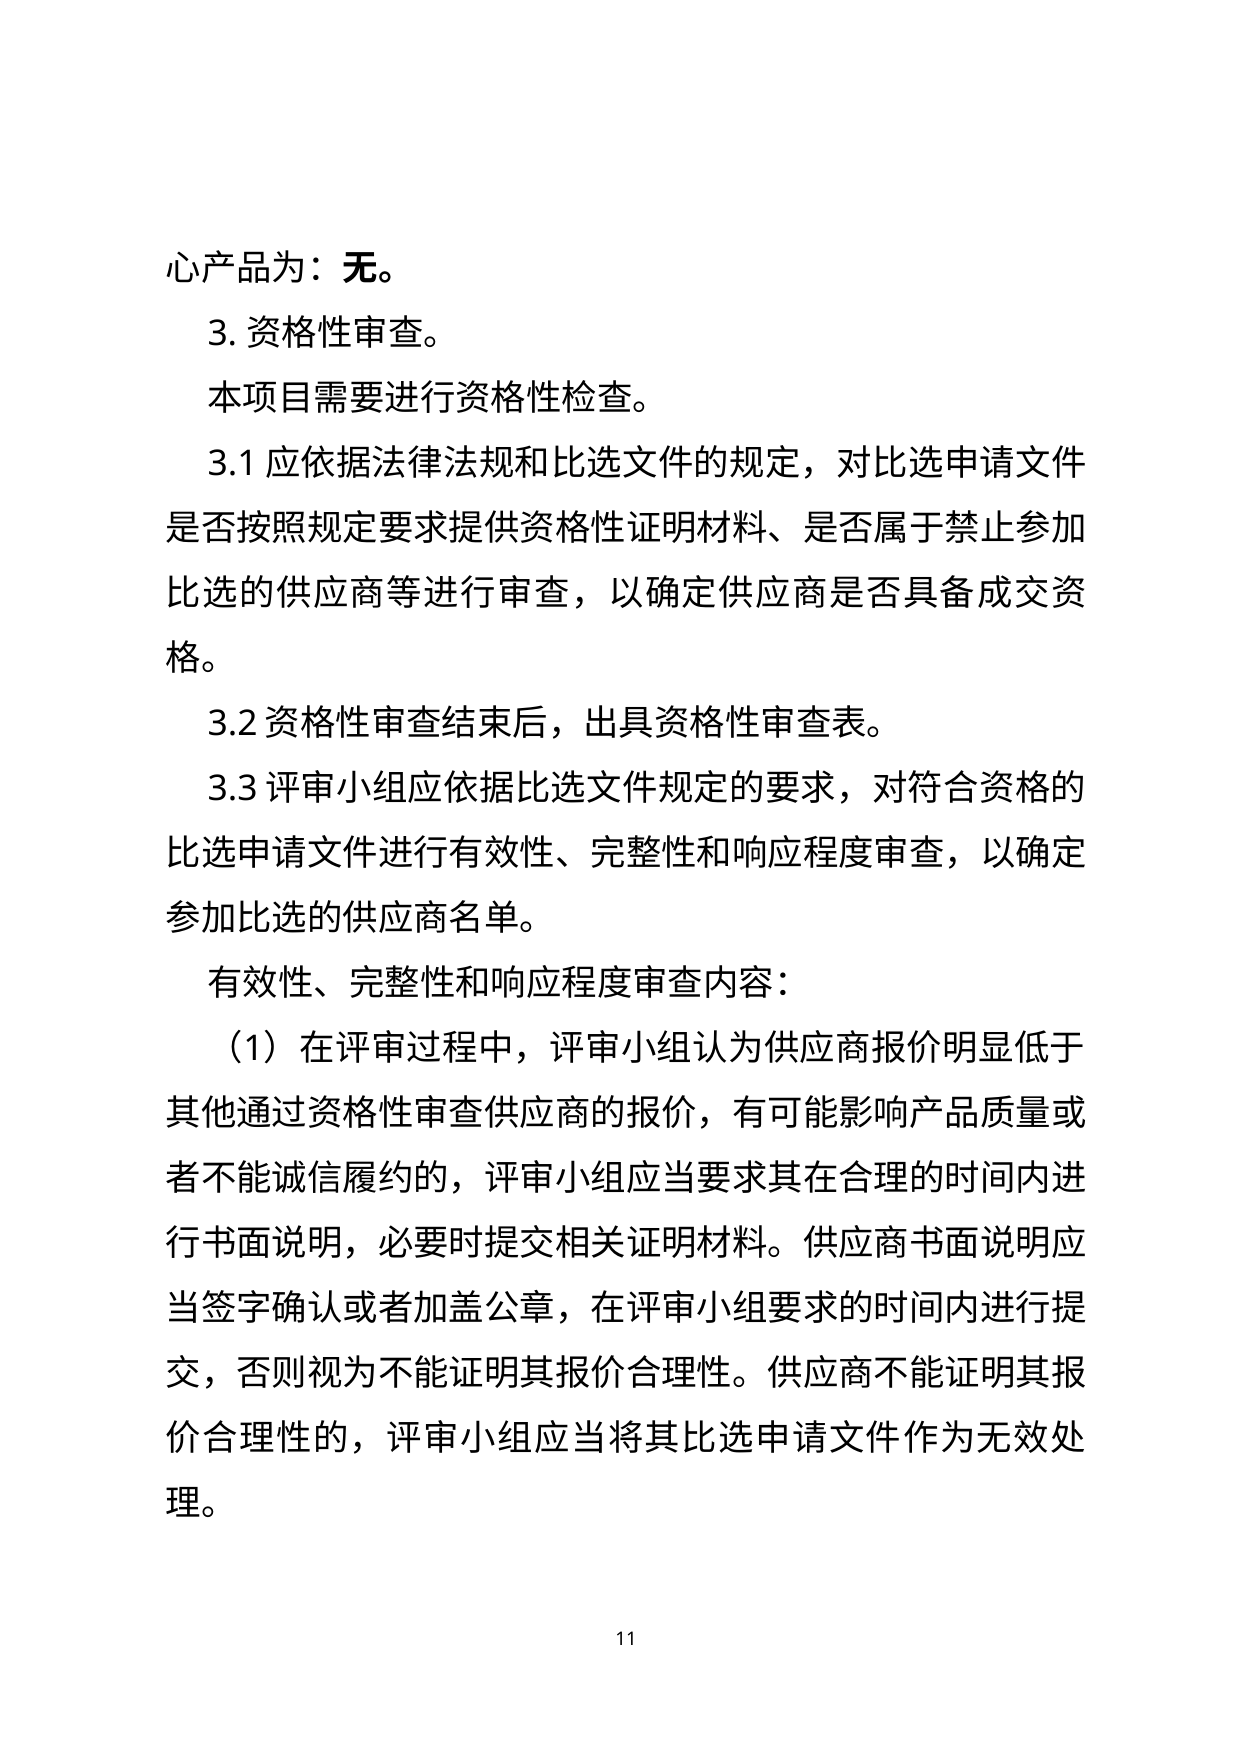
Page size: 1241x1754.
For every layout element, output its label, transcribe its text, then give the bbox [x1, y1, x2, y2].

text 3. 资格性审查。 [165, 298, 1087, 363]
text 3.3评审小组应依据比选文件规定的要求，对符合资格的比选申请文件进行有效性、完整性和响应程度审查，以确定参加比选的供应商名单。 [165, 753, 1087, 948]
text 有效性、完整性和响应程度审查内容： [165, 948, 1087, 1013]
text 3.2资格性审查结束后，出具资格性审查表。 [165, 688, 1087, 753]
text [165, 233, 1087, 298]
text 3.1应依据法律法规和比选文件的规定，对比选申请文件是否按照规定要求提供资格性证明材料、是否属于禁止参加比选的供应商等进行审查，以确定供应商是否具备成交资格。 [165, 428, 1087, 688]
text （1）在评审过程中，评审小组认为供应商报价明显低于其他通过资格性审查供应商的报价，有可能影响产品质量或者不能诚信履约的，评审小组应当要求其在合理的时间内进行书面说明，必要时提交相关证明材料。供应商书面说明应当签字确认或者加盖公章，在评审小组要求的时间内进行提交，否则视为不能证明其报价合理性。供应商不能证明其报价合理性的，评审小组应当将其比选申请文件作为无效处理。 [165, 1013, 1087, 1533]
text 本项目需要进行资格性检查。 [165, 363, 1087, 428]
